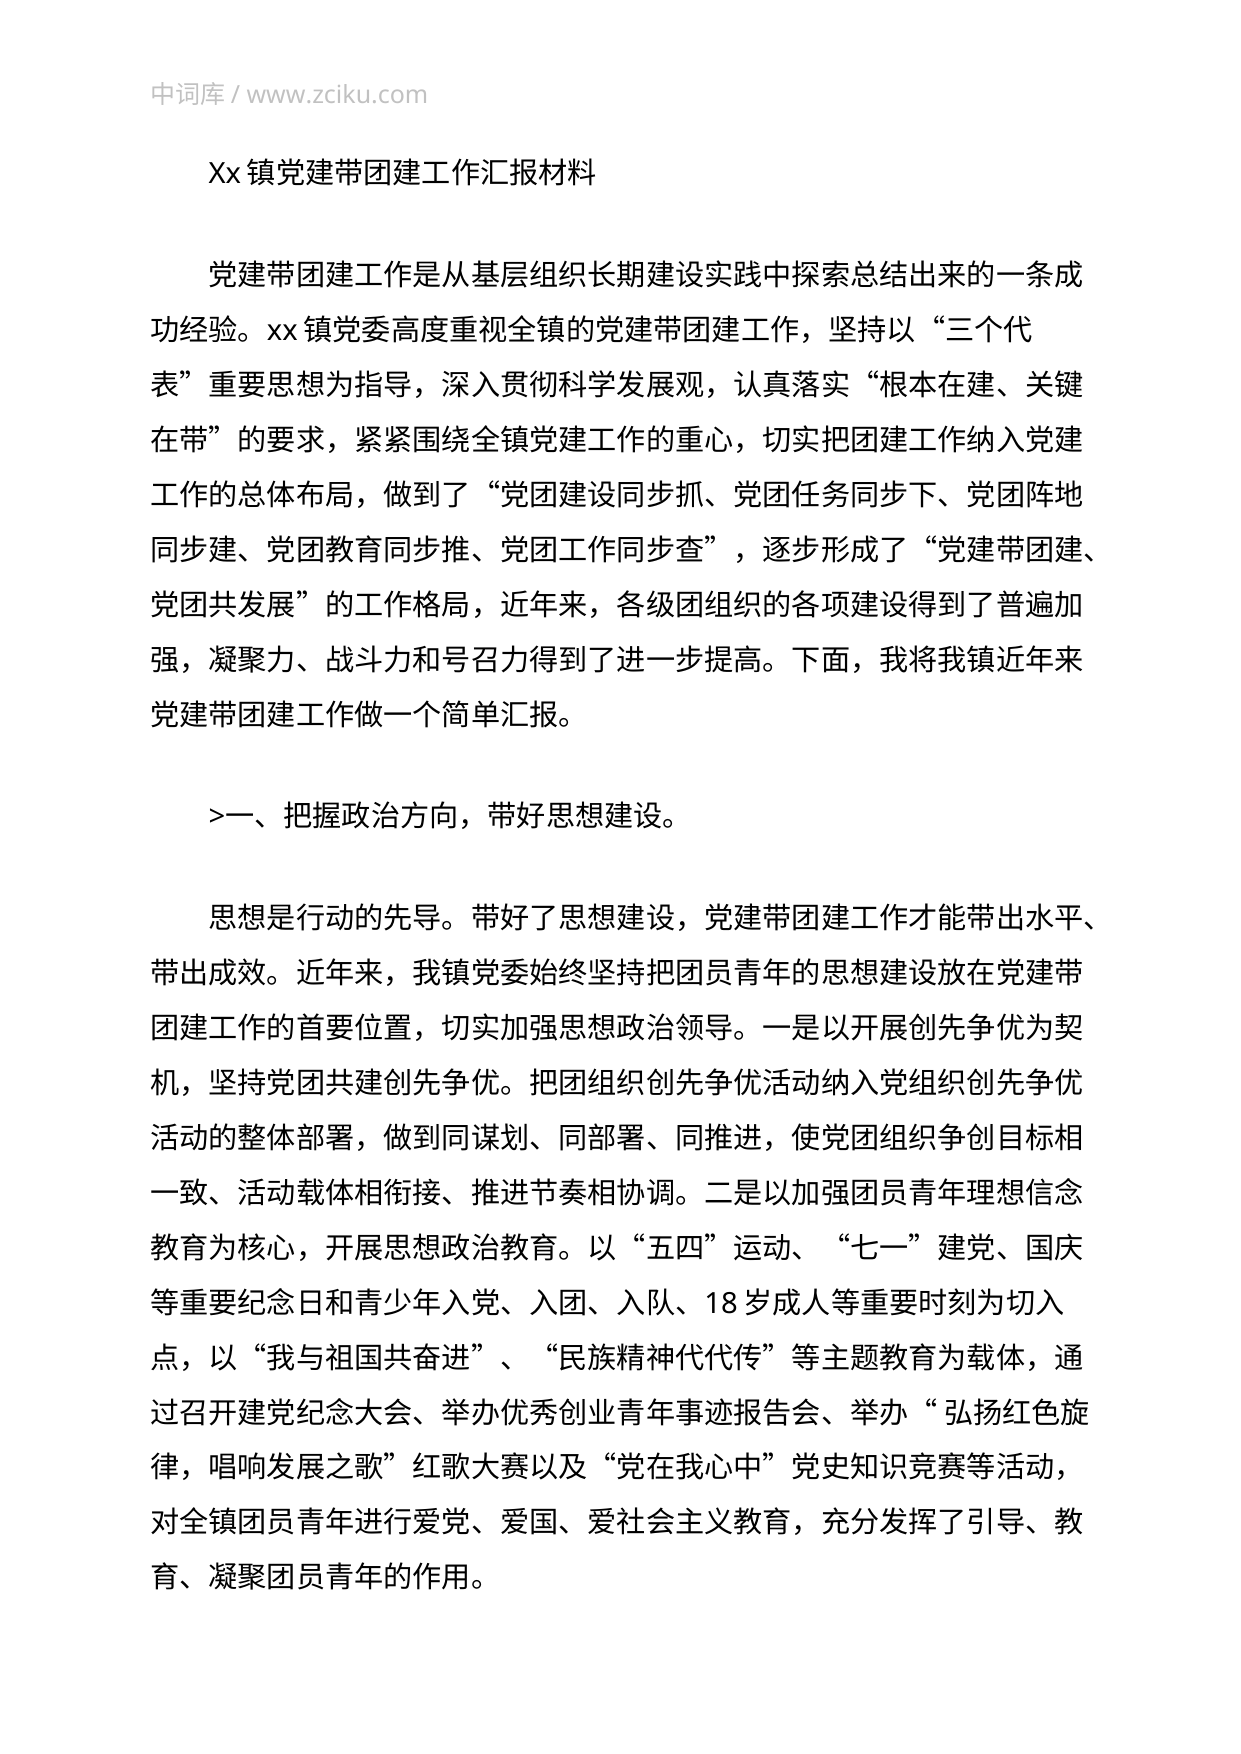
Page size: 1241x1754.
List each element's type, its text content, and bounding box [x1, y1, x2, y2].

text 党建带团建工作是从基层组织长期建设实践中探索总结出来的一条成功经验。xx镇党委高度重视全镇的党建带团建工作，坚持以“三个代表”重要思想为指导，深入贯彻科学发展观，认真落实“根本在建、关键在带”的要求，紧紧围绕全镇党建工作的重心，切实把团建工作纳入党建工作的总体布局，做到了“党团建设同步抓、党团任务同步下、党团阵地同步建、党团教育同步推、党团工作同步查”，逐步形成了“党建带团建、党团共发展”的工作格局，近年来，各级团组织的各项建设得到了普遍加强，凝聚力、战斗力和号召力得到了进一步提高。下面，我将我镇近年来党建带团建工作做一个简单汇报。 [150, 252, 1090, 733]
text >一、把握政治方向，带好思想建设。 [150, 793, 1090, 835]
text Xx镇党建带团建工作汇报材料 [150, 150, 1090, 192]
text 思想是行动的先导。带好了思想建设，党建带团建工作才能带出水平、带出成效。近年来，我镇党委始终坚持把团员青年的思想建设放在党建带团建工作的首要位置，切实加强思想政治领导。一是以开展创先争优为契机，坚持党团共建创先争优。把团组织创先争优活动纳入党组织创先争优活动的整体部署，做到同谋划、同部署、同推进，使党团组织争创目标相一致、活动载体相衔接、推进节奏相协调。二是以加强团员青年理想信念教育为核心，开展思想政治教育。以“五四”运动、“七一”建党、国庆等重要纪念日和青少年入党、入团、入队、18岁成人等重要时刻为切入点，以“我与祖国共奋进”、“民族精神代代传”等主题教育为载体，通过召开建党纪念大会、举办优秀创业青年事迹报告会、举办“ 弘扬红色旋律，唱响发展之歌”红歌大赛以及“党在我心中”党史知识竞赛等活动，对全镇团员青年进行爱党、爱国、爱社会主义教育，充分发挥了引导、教育、凝聚团员青年的作用。 [150, 895, 1090, 1596]
